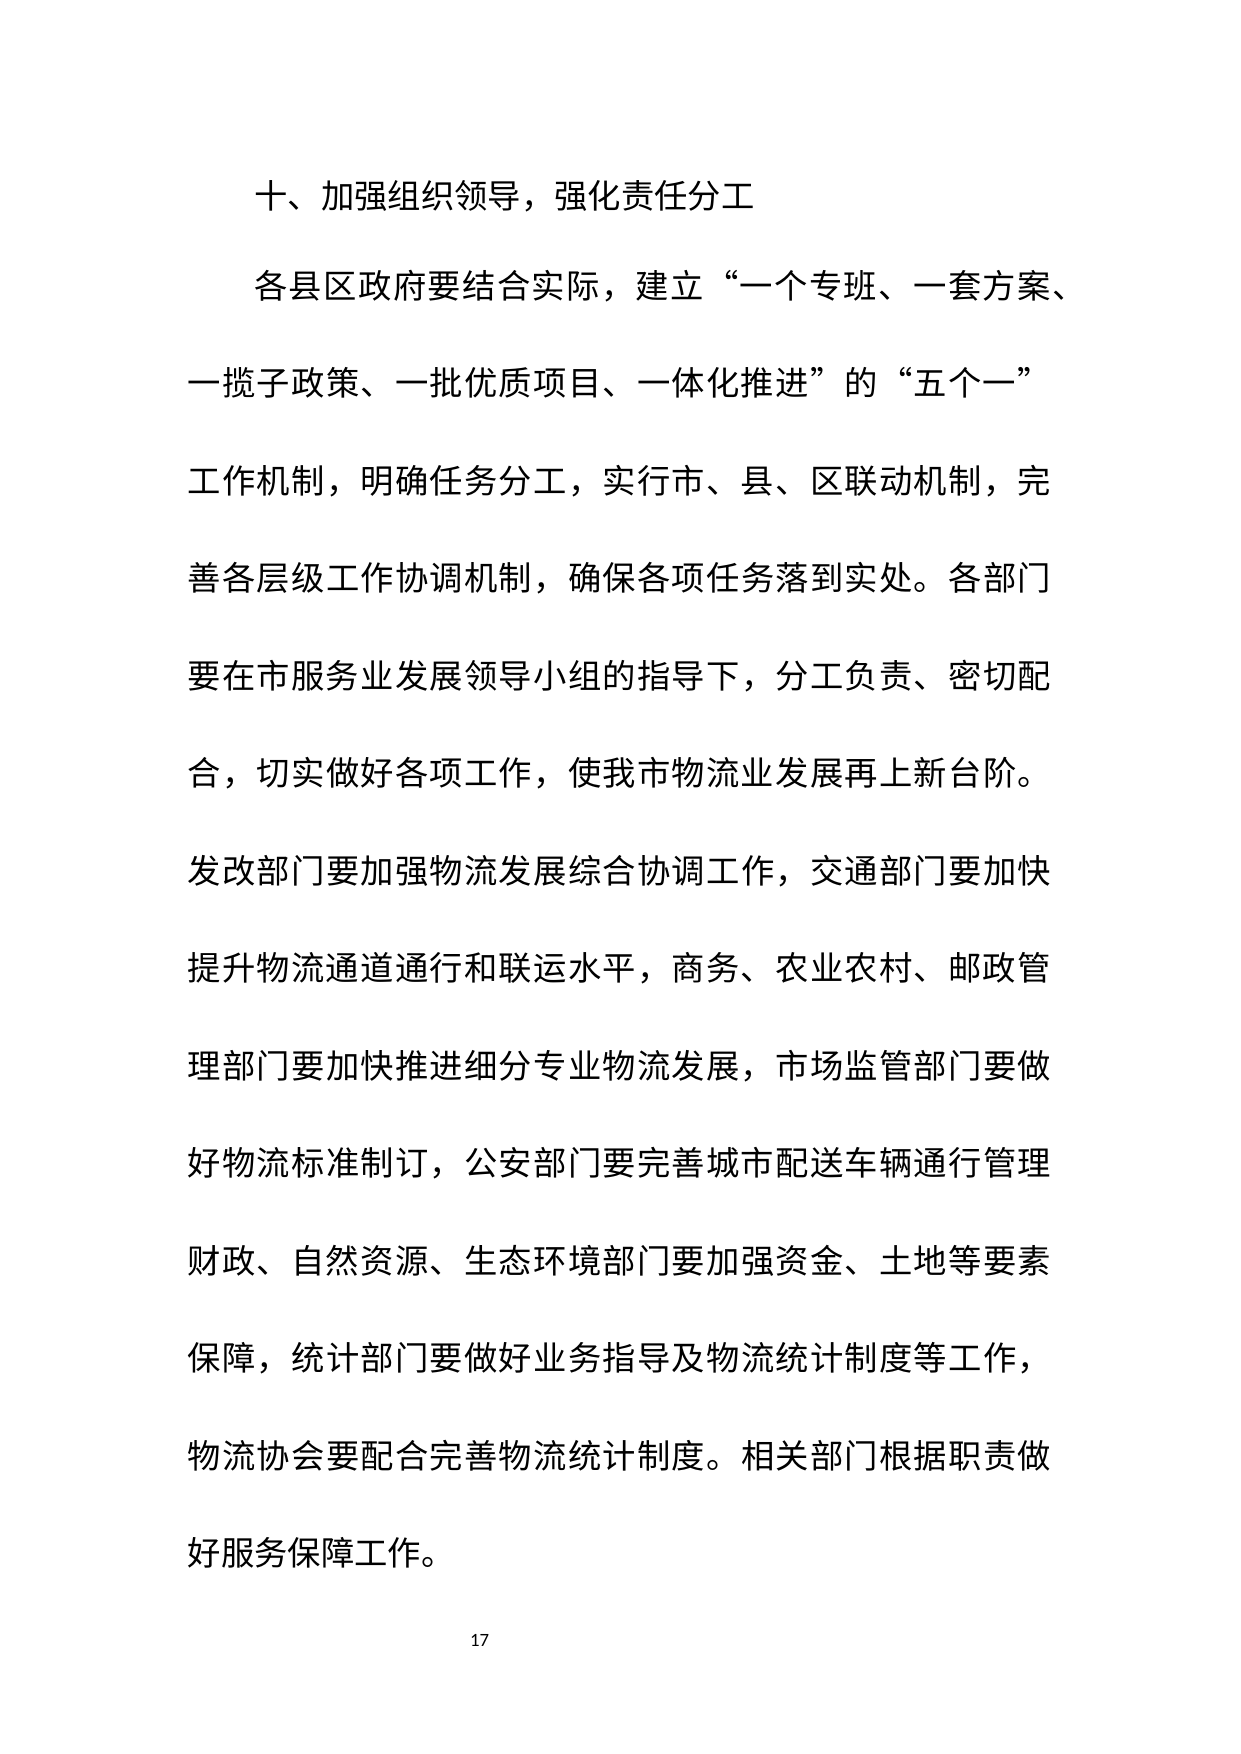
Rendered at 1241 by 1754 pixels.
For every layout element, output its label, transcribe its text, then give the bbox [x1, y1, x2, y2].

text 各县区政府要结合实际，建立“一个专班、一套方案、一揽子政策、一批优质项目、一体化推进”的“五个一”工作机制，明确任务分工，实行市、县、区联动机制，完善各层级工作协调机制，确保各项任务落到实处。各部门要在市服务业发展领导小组的指导下，分工负责、密切配合，切实做好各项工作，使我市物流业发展再上新台阶。发改部门要加强物流发展综合协调工作，交通部门要加快提升物流通道通行和联运水平，商务、农业农村、邮政管理部门要加快推进细分专业物流发展，市场监管部门要做好物流标准制订，公安部门要完善城市配送车辆通行管理，财政、自然资源、生态环境部门要加强资金、土地等要素保障，统计部门要做好业务指导及物流统计制度等工作，物流协会要配合完善物流统计制度。相关部门根据职责做好服务保障工作。 [187, 251, 1053, 1583]
text 十、加强组织领导，强化责任分工 [187, 162, 1053, 227]
